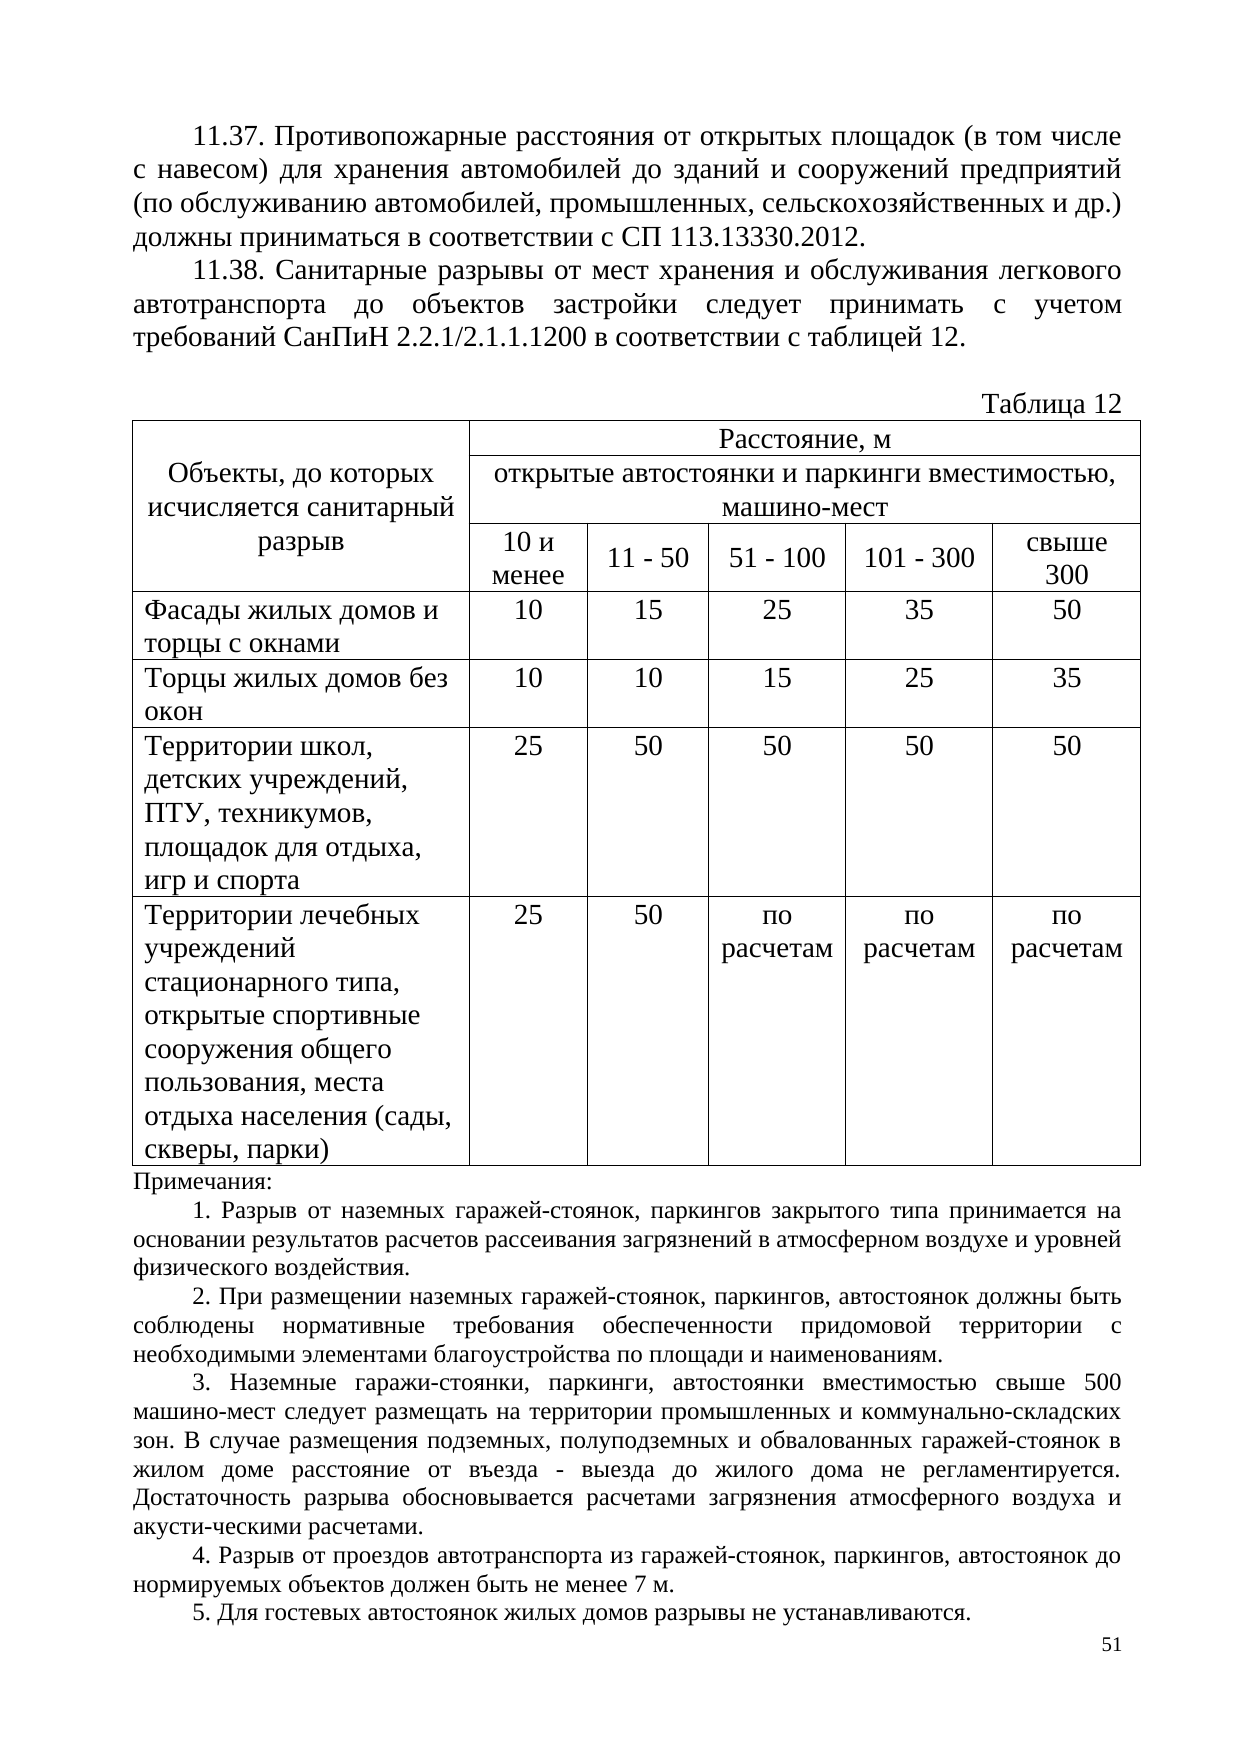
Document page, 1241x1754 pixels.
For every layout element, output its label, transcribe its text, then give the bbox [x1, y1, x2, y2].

table_cell 51 - 100 [709, 524, 845, 591]
table_cell 50 [709, 728, 845, 896]
table_cell 10 [588, 660, 708, 727]
table_cell 50 [993, 728, 1140, 896]
table_cell свыше 300 [993, 524, 1140, 591]
table_cell 50 [588, 897, 708, 1165]
text 2. При размещении наземных гаражей-стоянок, паркингов, автостоянок должны быть соблюдены нормативные требования обеспеченности придомовой территории с необходимыми элементами благоустройства по площади и наименованиям. [133, 1281, 1122, 1367]
text 4. Разрыв от проездов автотранспорта из гаражей-стоянок, паркингов, автостоянок до нормируемых объектов должен быть не менее 7 м. [133, 1540, 1122, 1597]
table_cell 25 [709, 592, 845, 659]
table_cell 50 [993, 592, 1140, 659]
table_cell Торцы жилых домов без окон [133, 660, 469, 727]
table_cell Территории школ, детских учреждений, ПТУ, техникумов, площадок для отдыха, игр и спорта [133, 728, 469, 896]
table_cell 15 [588, 592, 708, 659]
table_header Объекты, до которых исчисляется санитарный разрыв [133, 421, 469, 591]
table_cell по расчетам [846, 897, 992, 1165]
text 5. Для гостевых автостоянок жилых домов разрывы не устанавливаются. [133, 1597, 1122, 1626]
table_header Расстояние, м [470, 421, 1140, 454]
table_cell 35 [846, 592, 992, 659]
table_cell 11 - 50 [588, 524, 708, 591]
table_cell Территории лечебных учреждений стационарного типа, открытые спортивные сооружения общего пользования, места отдыха населения (сады, скверы, парки) [133, 897, 469, 1165]
text Примечания: [133, 1166, 1122, 1195]
table_cell по расчетам [993, 897, 1140, 1165]
table_cell 101 - 300 [846, 524, 992, 591]
table_cell 50 [846, 728, 992, 896]
table_cell 10 [470, 660, 587, 727]
table_cell 15 [709, 660, 845, 727]
table_cell 50 [588, 728, 708, 896]
table_cell 25 [470, 728, 587, 896]
table_cell 10 и менее [470, 524, 587, 591]
text 3. Наземные гаражи-стоянки, паркинги, автостоянки вместимостью свыше 500 машино-мест следует размещать на территории промышленных и коммунально-складских зон. В случае размещения подземных, полуподземных и обвалованных гаражей-стоянок в жилом доме расстояние от въезда - выезда до жилого дома не регламентируется. Достаточность разрыва обосновывается расчетами загрязнения атмосферного воздуха и акусти-ческими расчетами. [133, 1367, 1122, 1540]
text 1. Разрыв от наземных гаражей-стоянок, паркингов закрытого типа принимается на основании результатов расчетов рассеивания загрязнений в атмосферном воздухе и уровней физического воздействия. [133, 1195, 1122, 1281]
table_cell открытые автостоянки и паркинги вместимостью, машино-мест [470, 456, 1140, 523]
table_cell 35 [993, 660, 1140, 727]
table_cell 25 [470, 897, 587, 1165]
table_cell по расчетам [709, 897, 845, 1165]
table_cell 10 [470, 592, 587, 659]
table_cell 25 [846, 660, 992, 727]
text Таблица 12 [133, 386, 1122, 420]
table_cell Фасады жилых домов и торцы с окнами [133, 592, 469, 659]
text 11.37. Противопожарные расстояния от открытых площадок (в том числе с навесом) для хранения автомобилей до зданий и сооружений предприятий (по обслуживанию автомобилей, промышленных, сельскохозяйственных и др.) должны приниматься в соответствии с сп 113.13330.2012. [133, 118, 1122, 252]
text 11.38. Санитарные разрывы от мест хранения и обслуживания легкового автотранспорта до объектов застройки следует принимать с учетом требований СанПиН 2.2.1/2.1.1.1200 в соответствии с таблицей 12. [133, 252, 1122, 353]
